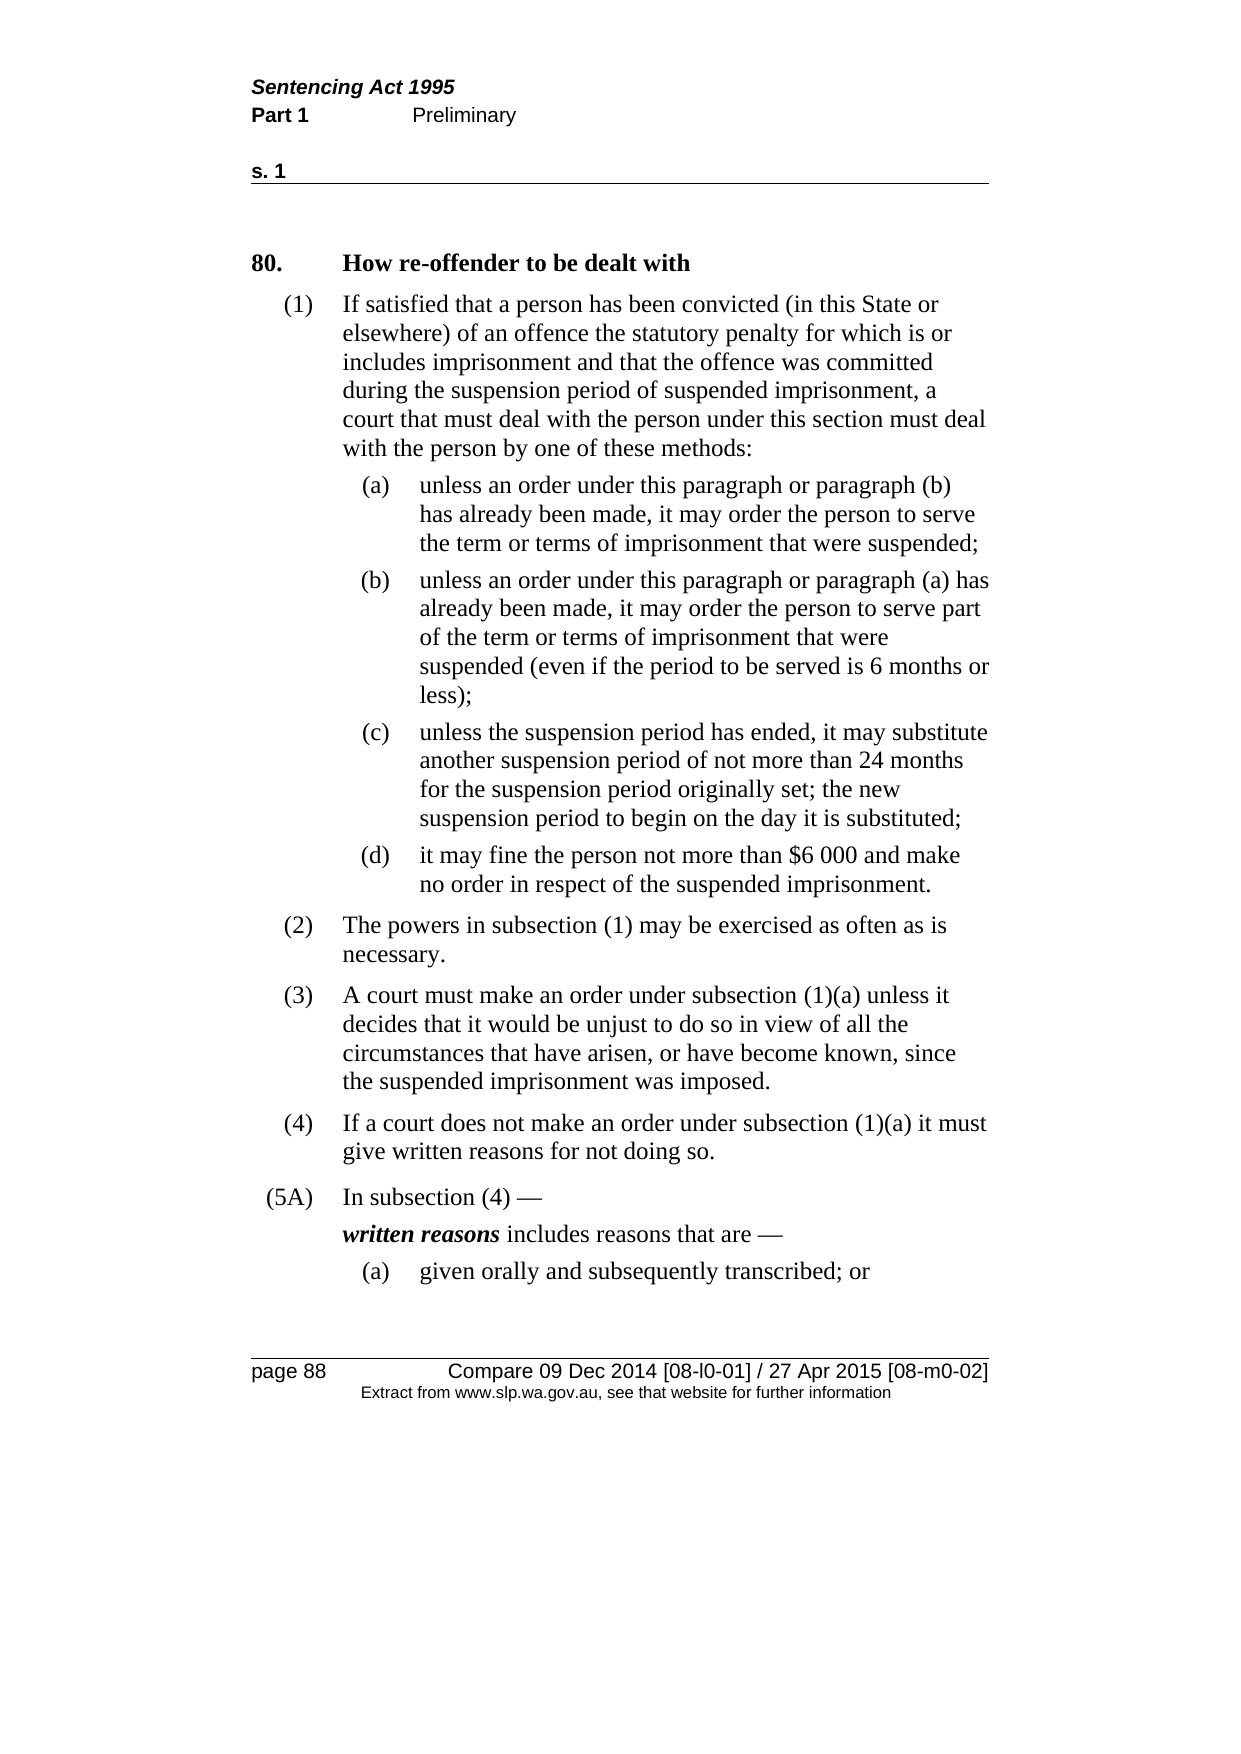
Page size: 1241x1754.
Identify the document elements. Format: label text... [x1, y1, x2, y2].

subtitle 80. How re-offender to be dealt with [251, 248, 989, 277]
text (2) The powers in subsection (1) may be exercised as often as is necessary. [251, 910, 989, 968]
text (4) If a court does not make an order under subsection (1)(a) it must give written reasons for not doing so. [251, 1108, 989, 1165]
text (c) unless the suspension period has ended, it may substitute another suspension period of not more than 24 months for the suspension period originally set; the new suspension period to begin on the day it is substituted; [251, 717, 989, 832]
text (d) it may fine the person not more than $6 000 and make no order in respect of the suspended imprisonment. [251, 840, 989, 898]
text (a) unless an order under this paragraph or paragraph (b) has already been made, it may order the person to serve the term or terms of imprisonment that were suspended; [251, 470, 989, 556]
text written reasons includes reasons that are — [251, 1219, 989, 1248]
text (1) If satisfied that a person has been convicted (in this State or elsewhere) of an offence the statutory penalty for which is or includes imprisonment and that the offence was committed during the suspension period of suspended imprisonment, a court that must deal with the person under this section must deal with the person by one of these methods: [251, 289, 989, 462]
text (a) given orally and subsequently transcribed; or [251, 1256, 989, 1285]
text (5A) In subsection (4) — [251, 1182, 989, 1211]
text (3) A court must make an order under subsection (1)(a) unless it decides that it would be unjust to do so in view of all the circumstances that have arisen, or have become known, since the suspended imprisonment was imposed. [251, 980, 989, 1095]
text (b) unless an order under this paragraph or paragraph (a) has already been made, it may order the person to serve part of the term or terms of imprisonment that were suspended (even if the period to be served is 6 months or less); [251, 565, 989, 708]
